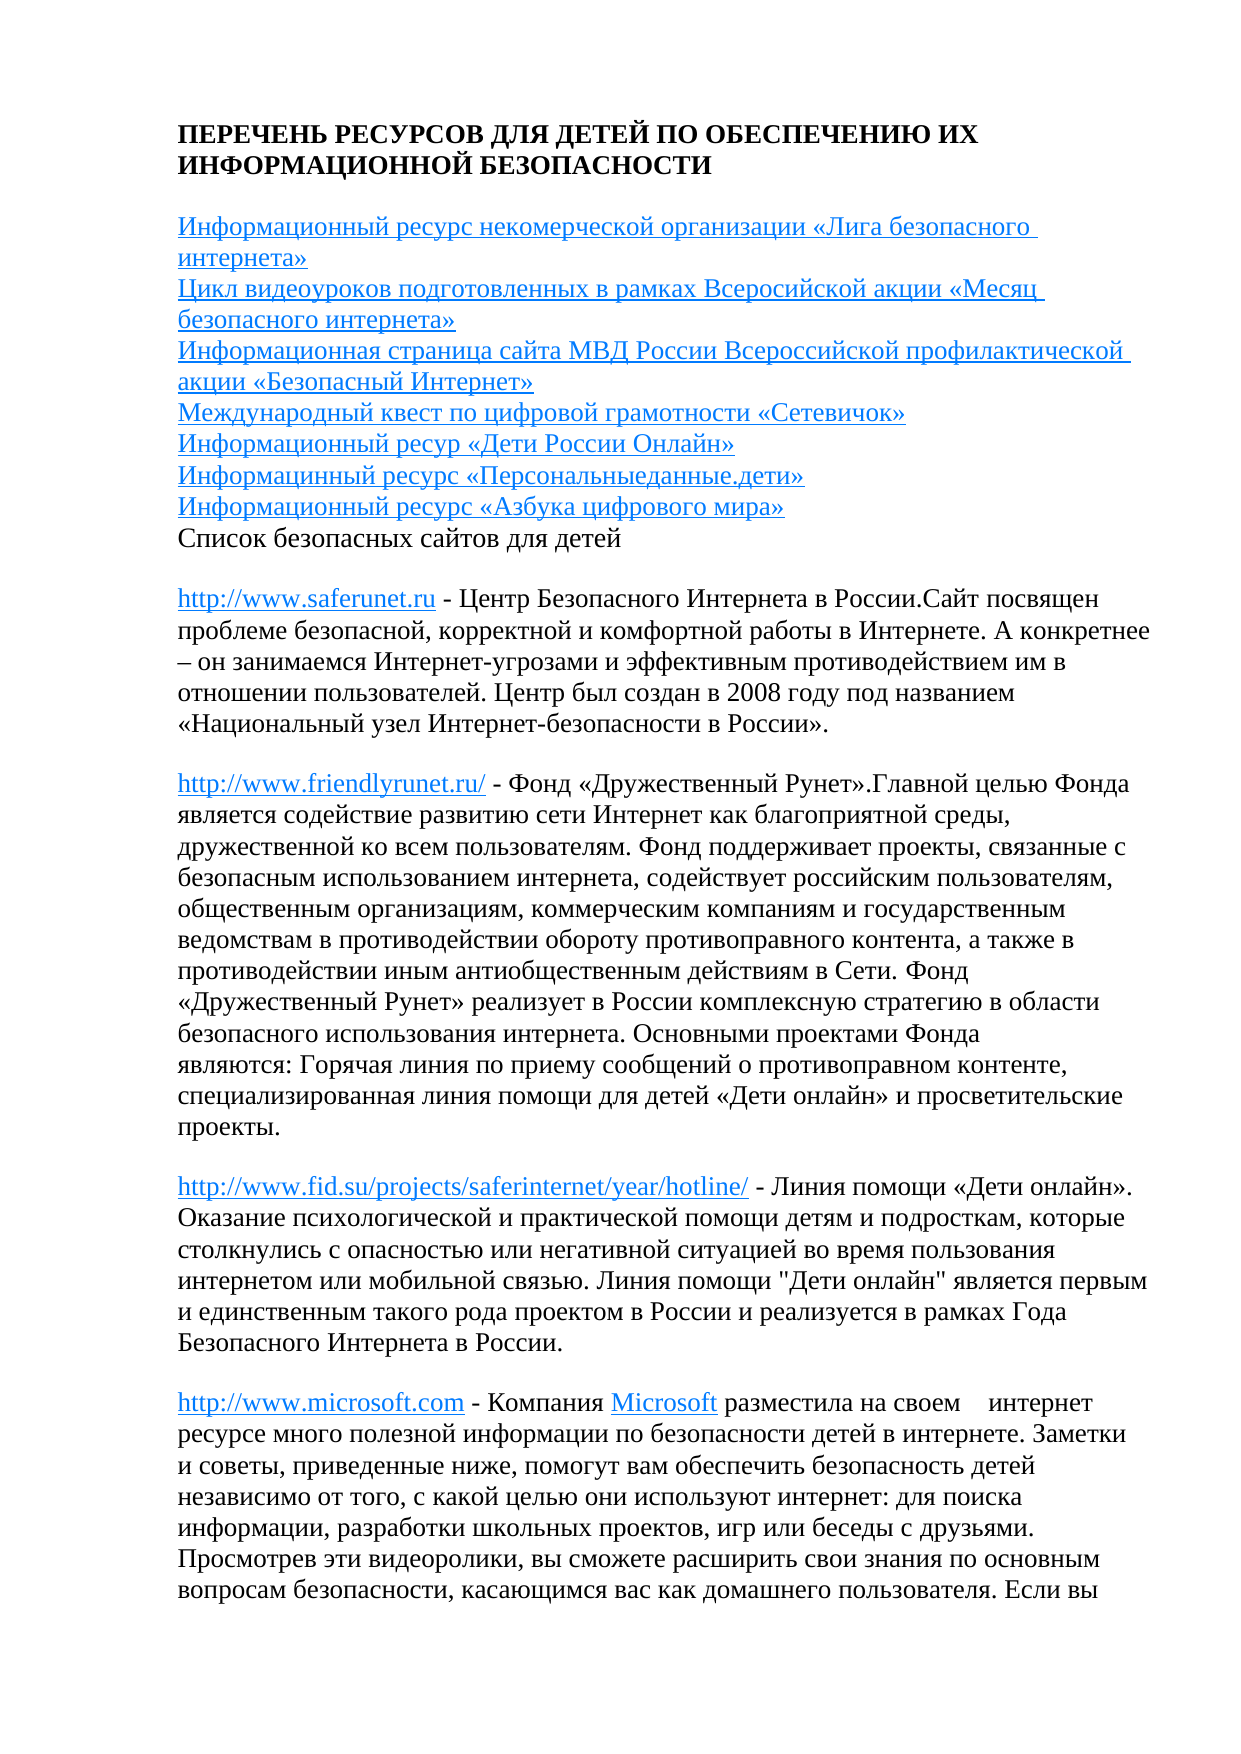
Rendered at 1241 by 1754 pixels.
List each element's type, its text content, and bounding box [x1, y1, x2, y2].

text ПЕРЕЧЕНЬ РЕСУРСОВ ДЛЯ ДЕТЕЙ ПО ОБЕСПЕЧЕНИЮ ИХ ИНФОРМАЦИОННОЙ БЕЗОПАСНОСТИ [177, 118, 1152, 180]
text http://www.saferunet.ru - Центр Безопасного Интернета в России.Сайт посвящен проблеме безопасной, корректной и комфортной работы в Интернете. А конкретнее – он занимаемся Интернет-угрозами и эффективным противодействием им в отношении пользователей. Центр был создан в 2008 году под названием «Национальный узел Интернет-безопасности в России». [177, 583, 1152, 738]
text Список безопасных сайтов для детей [177, 521, 1152, 553]
text Информационный ресурс некомерческой организации «Лига безопасного интернета» Цикл видеоуроков подготовленных в рамках Всеросийской акции «Месяц безопасного интернета» Информационная страница сайта МВД России Всероссийской профилактической акции «Безопасный Интернет» Международный квест по цифровой грамотности «Сетевичок» Информационный ресур «Дети России Онлайн» Информацинный ресурс «Персональныеданные.дети» Информационный ресурс «Азбука цифрового мира» [177, 209, 1152, 521]
text http://www.fid.su/projects/saferinternet/year/hotline/ - Линия помощи «Дети онлайн». Оказание психологической и практической помощи детям и подросткам, которые столкнулись с опасностью или негативной ситуацией во время пользования интернетом или мобильной связью. Линия помощи "Дети онлайн" является первым и единственным такого рода проектом в России и реализуется в рамках Года Безопасного Интернета в России. [177, 1170, 1152, 1357]
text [177, 1386, 1152, 1604]
text http://www.friendlyrunet.ru/ - Фонд «Дружественный Рунет».Главной целью Фонда является содействие развитию сети Интернет как благоприятной среды, дружественной ко всем пользователям. Фонд поддерживает проекты, связанные с безопасным использованием интернета, содействует российским пользователям, общественным организациям, коммерческим компаниям и государственным ведомствам в противодействии обороту противоправного контента, а также в противодействии иным антиобщественным действиям в Сети. Фонд «Дружественный Рунет» реализует в России комплексную стратегию в области безопасного использования интернета. Основными проектами Фонда являются: Горячая линия по приему сообщений о противоправном контенте, специализированная линия помощи для детей «Дети онлайн» и просветительские проекты. [177, 767, 1152, 1141]
